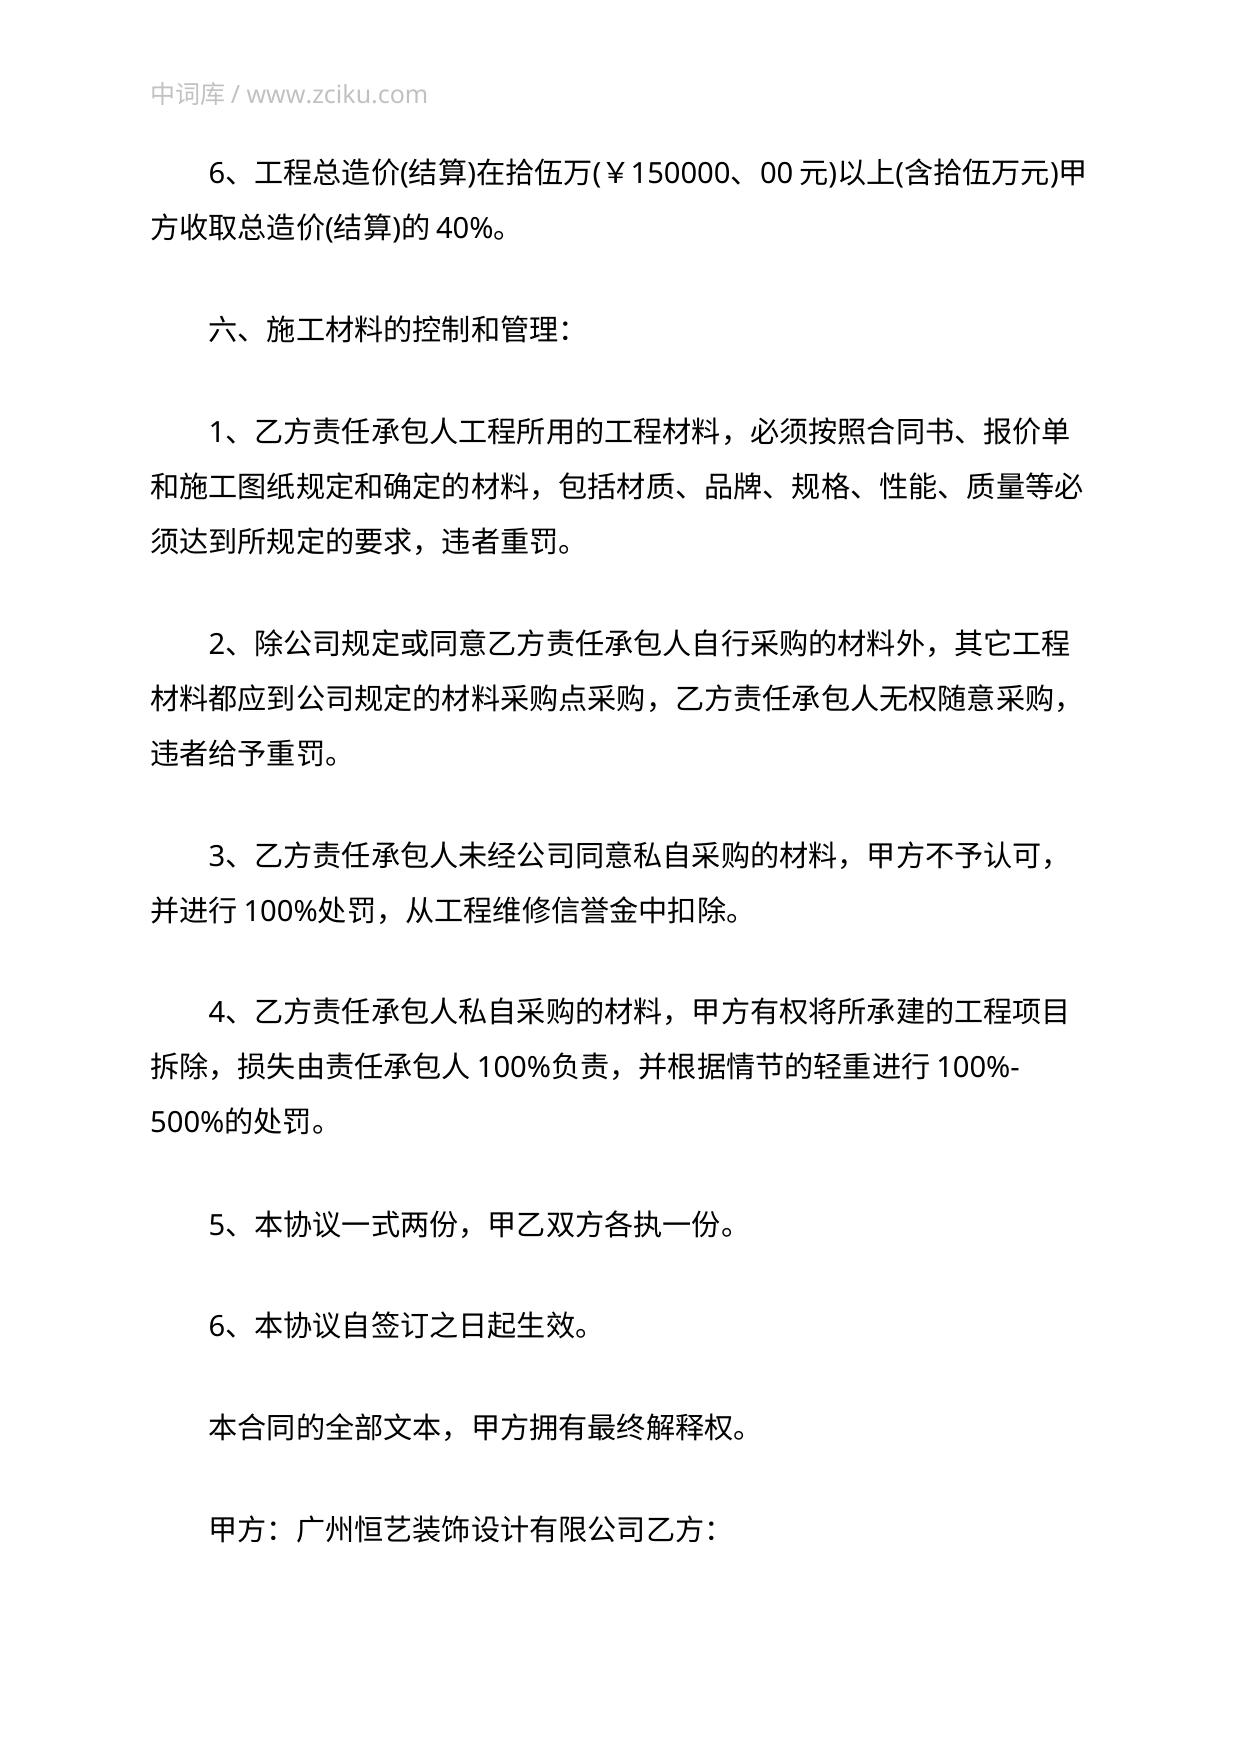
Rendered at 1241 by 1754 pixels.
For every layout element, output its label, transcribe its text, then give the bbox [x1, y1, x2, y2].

text 6、工程总造价(结算)在拾伍万(￥150000、00元)以上(含拾伍万元)甲方收取总造价(结算)的40%。 [150, 150, 1090, 247]
text 2、除公司规定或同意乙方责任承包人自行采购的材料外，其它工程材料都应到公司规定的材料采购点采购，乙方责任承包人无权随意采购，违者给予重罚。 [150, 620, 1090, 773]
text 六、施工材料的控制和管理： [150, 307, 1090, 349]
text 6、本协议自签订之日起生效。 [150, 1303, 1090, 1345]
text 1、乙方责任承包人工程所用的工程材料，必须按照合同书、报价单和施工图纸规定和确定的材料，包括材质、品牌、规格、性能、质量等必须达到所规定的要求，违者重罚。 [150, 409, 1090, 561]
text 3、乙方责任承包人未经公司同意私自采购的材料，甲方不予认可，并进行100%处罚，从工程维修信誉金中扣除。 [150, 832, 1090, 929]
text 甲方：广州恒艺装饰设计有限公司乙方： [150, 1507, 1090, 1549]
text 5、本协议一式两份，甲乙双方各执一份。 [150, 1201, 1090, 1243]
text 本合同的全部文本，甲方拥有最终解释权。 [150, 1405, 1090, 1447]
text 4、乙方责任承包人私自采购的材料，甲方有权将所承建的工程项目拆除，损失由责任承包人100%负责，并根据情节的轻重进行100%-500%的处罚。 [150, 989, 1090, 1141]
